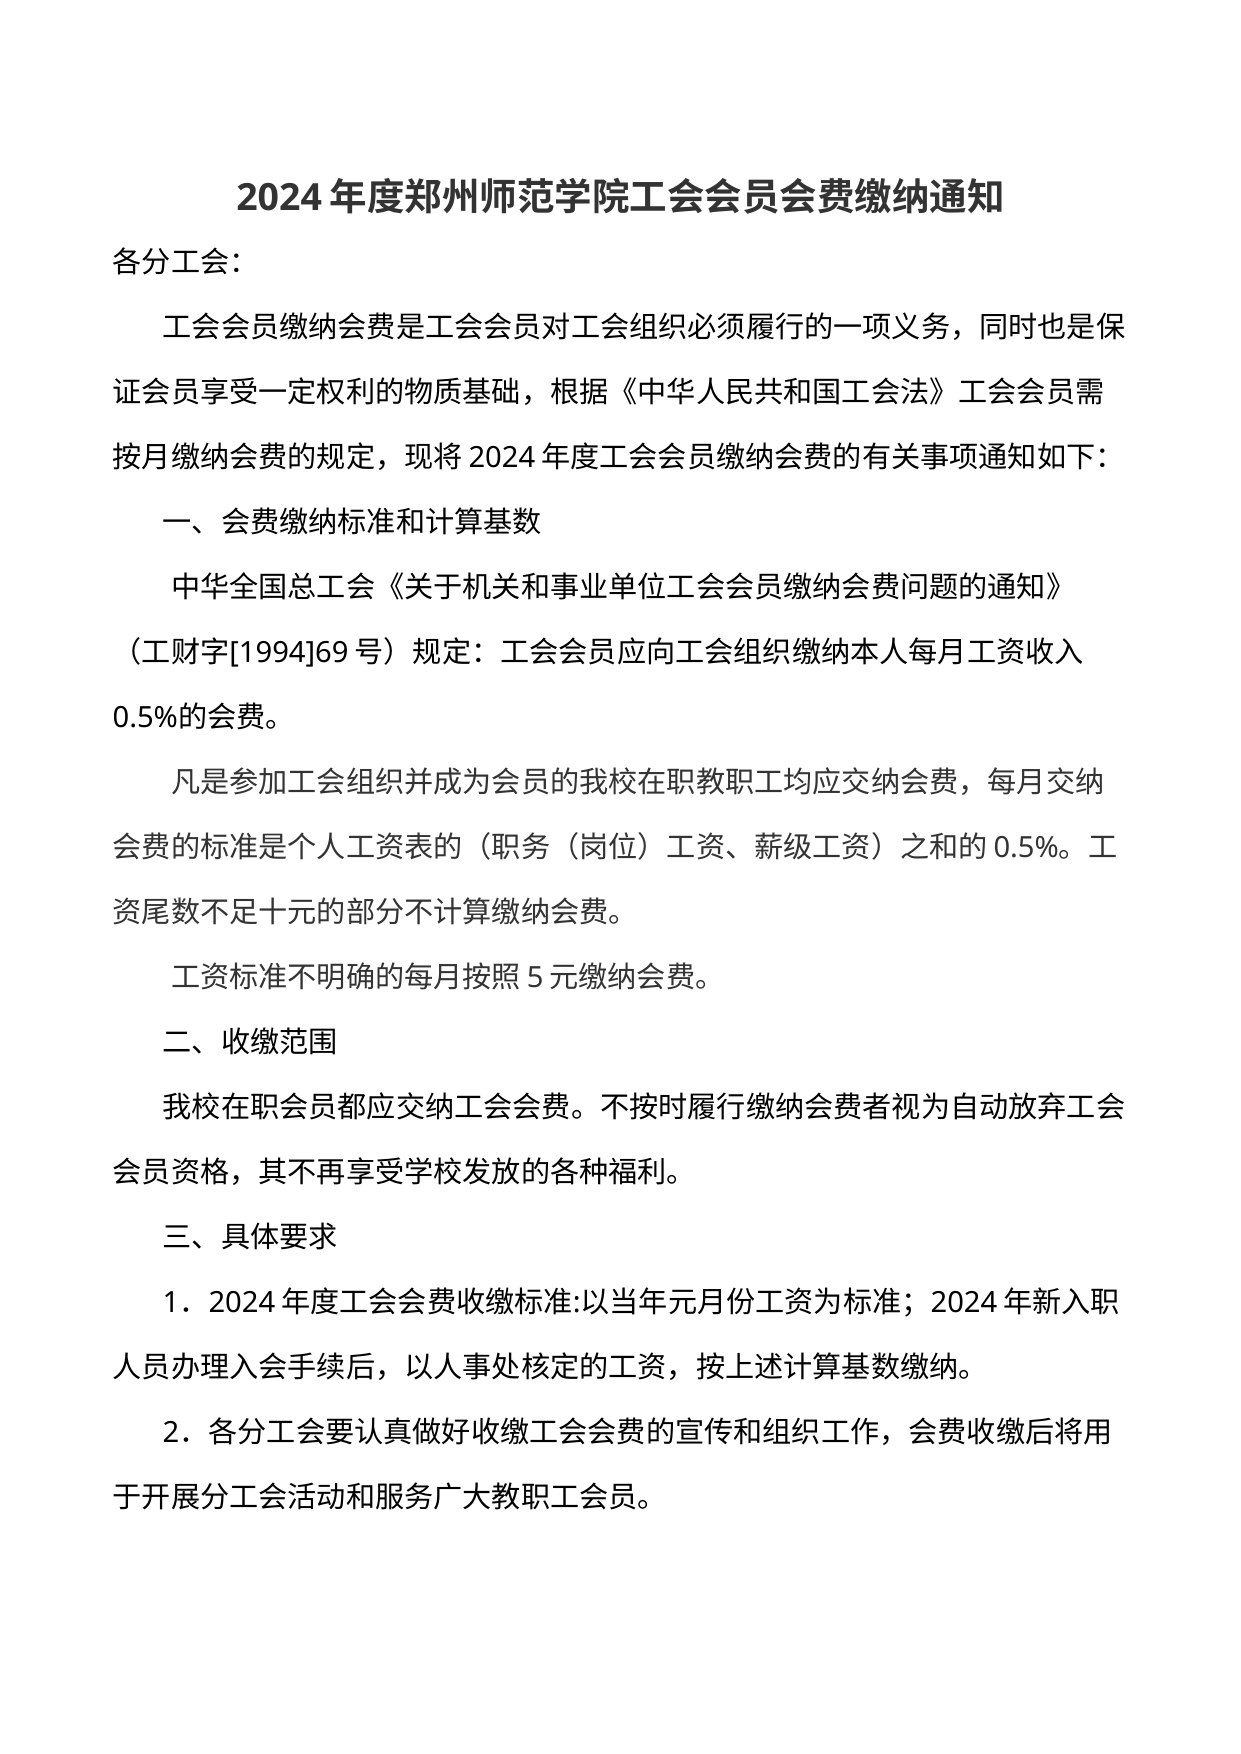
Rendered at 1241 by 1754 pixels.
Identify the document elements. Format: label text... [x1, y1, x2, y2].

text 一、会费缴纳标准和计算基数 [112, 487, 1128, 552]
text 三、具体要求 [112, 1202, 1128, 1267]
text 工会会员缴纳会费是工会会员对工会组织必须履行的一项义务，同时也是保证会员享受一定权利的物质基础，根据《中华人民共和国工会法》工会会员需按月缴纳会费的规定，现将2024年度工会会员缴纳会费的有关事项通知如下： [112, 292, 1128, 487]
text 1．2024年度工会会费收缴标准:以当年元月份工资为标准；2024年新入职人员办理入会手续后，以人事处核定的工资，按上述计算基数缴纳。 [112, 1267, 1128, 1397]
text 中华全国总工会《关于机关和事业单位工会会员缴纳会费问题的通知》（工财字[1994]69号）规定：工会会员应向工会组织缴纳本人每月工资收入0.5%的会费。 [112, 552, 1128, 747]
text 2．各分工会要认真做好收缴工会会费的宣传和组织工作，会费收缴后将用于开展分工会活动和服务广大教职工会员。 [112, 1397, 1128, 1527]
text 工资标准不明确的每月按照5元缴纳会费。 [112, 942, 1128, 1007]
text 我校在职会员都应交纳工会会费。不按时履行缴纳会费者视为自动放弃工会会员资格，其不再享受学校发放的各种福利。 [112, 1072, 1128, 1202]
text 二、收缴范围 [112, 1007, 1128, 1072]
text 2024年度郑州师范学院工会会员会费缴纳通知 [112, 162, 1128, 227]
text 凡是参加工会组织并成为会员的我校在职教职工均应交纳会费，每月交纳会费的标准是个人工资表的（职务（岗位）工资、薪级工资）之和的0.5%。工资尾数不足十元的部分不计算缴纳会费。 [112, 747, 1128, 942]
text 各分工会： [112, 227, 1128, 292]
